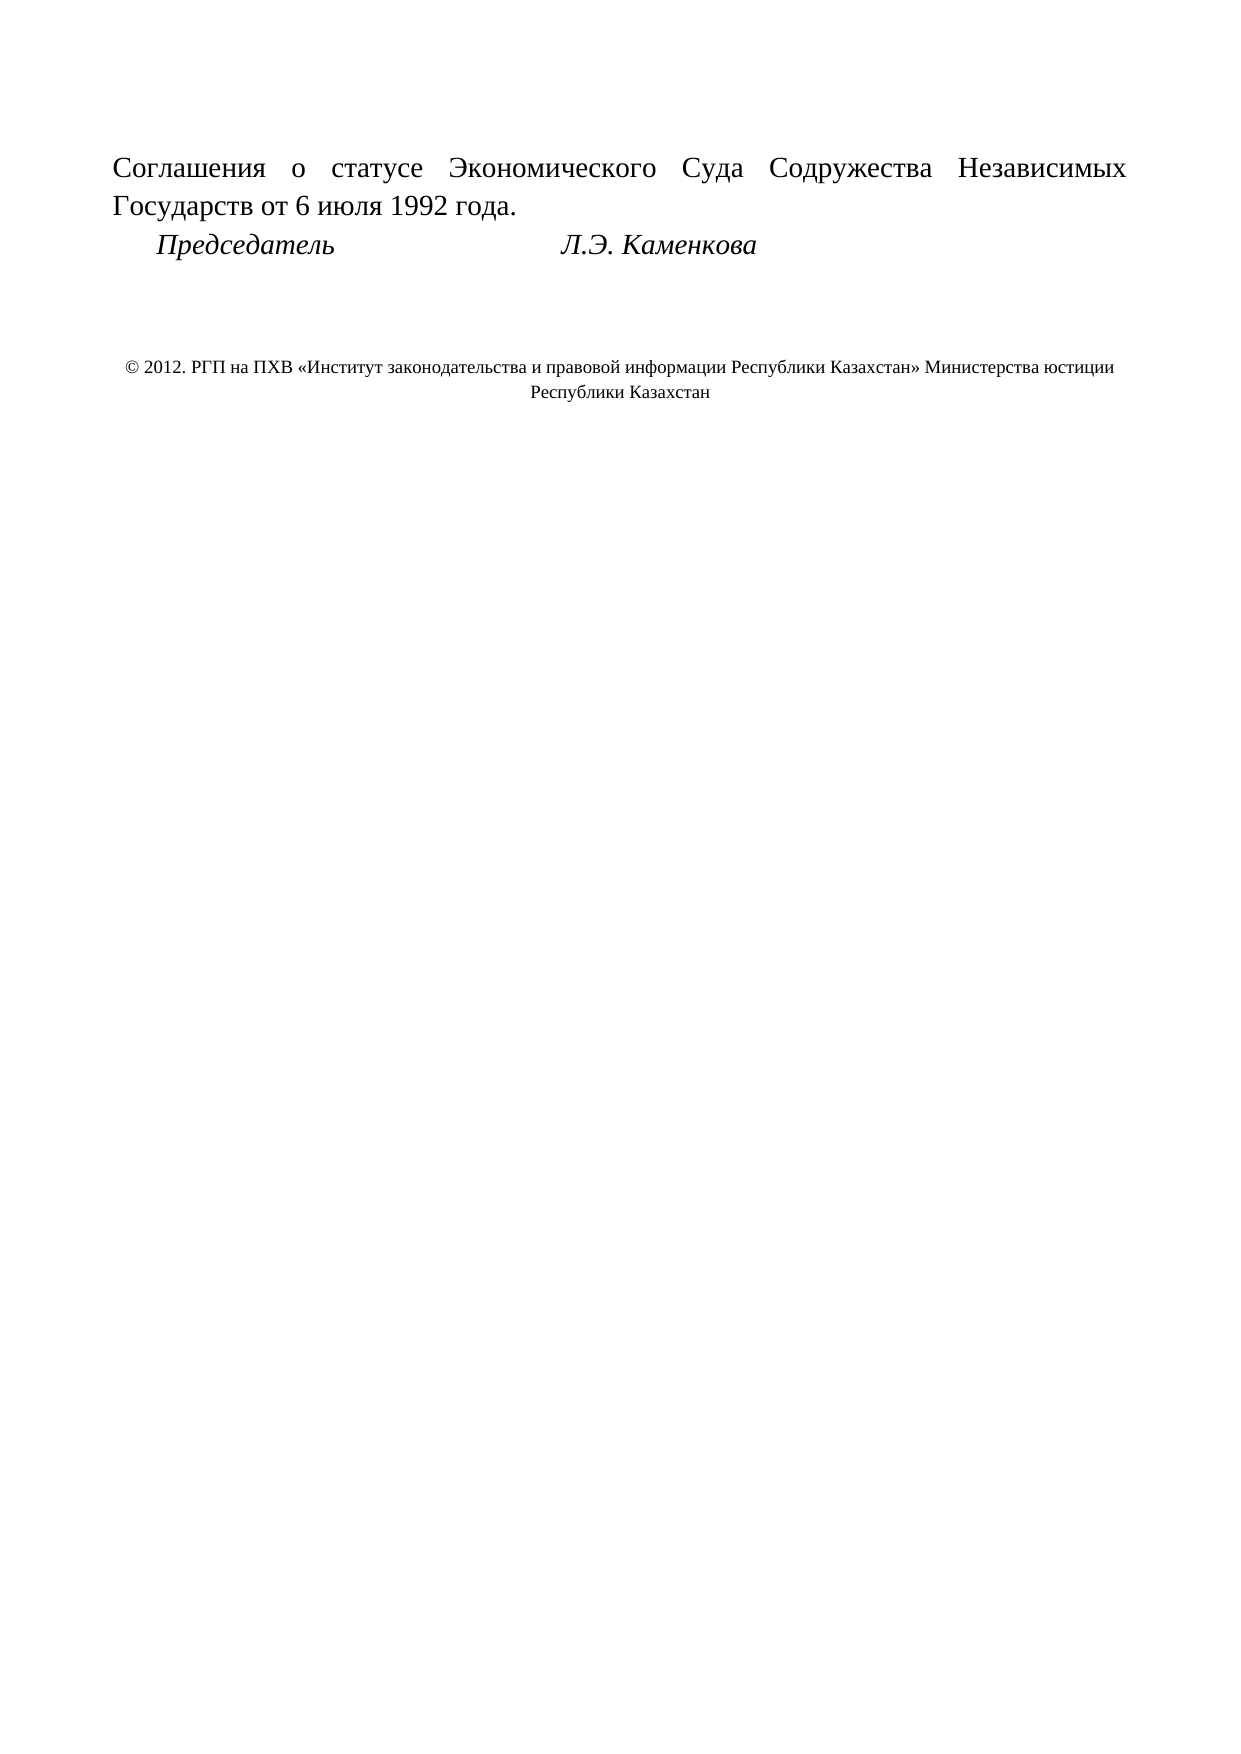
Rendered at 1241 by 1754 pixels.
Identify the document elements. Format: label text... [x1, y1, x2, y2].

text © 2012. РГП на ПХВ «Институт законодательства и правовой информации Республики Казахстан» Министерства юстиции Республики Казахстан [112, 356, 1128, 403]
text Председатель Л.Э. Каменкова [112, 227, 1128, 261]
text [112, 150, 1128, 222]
